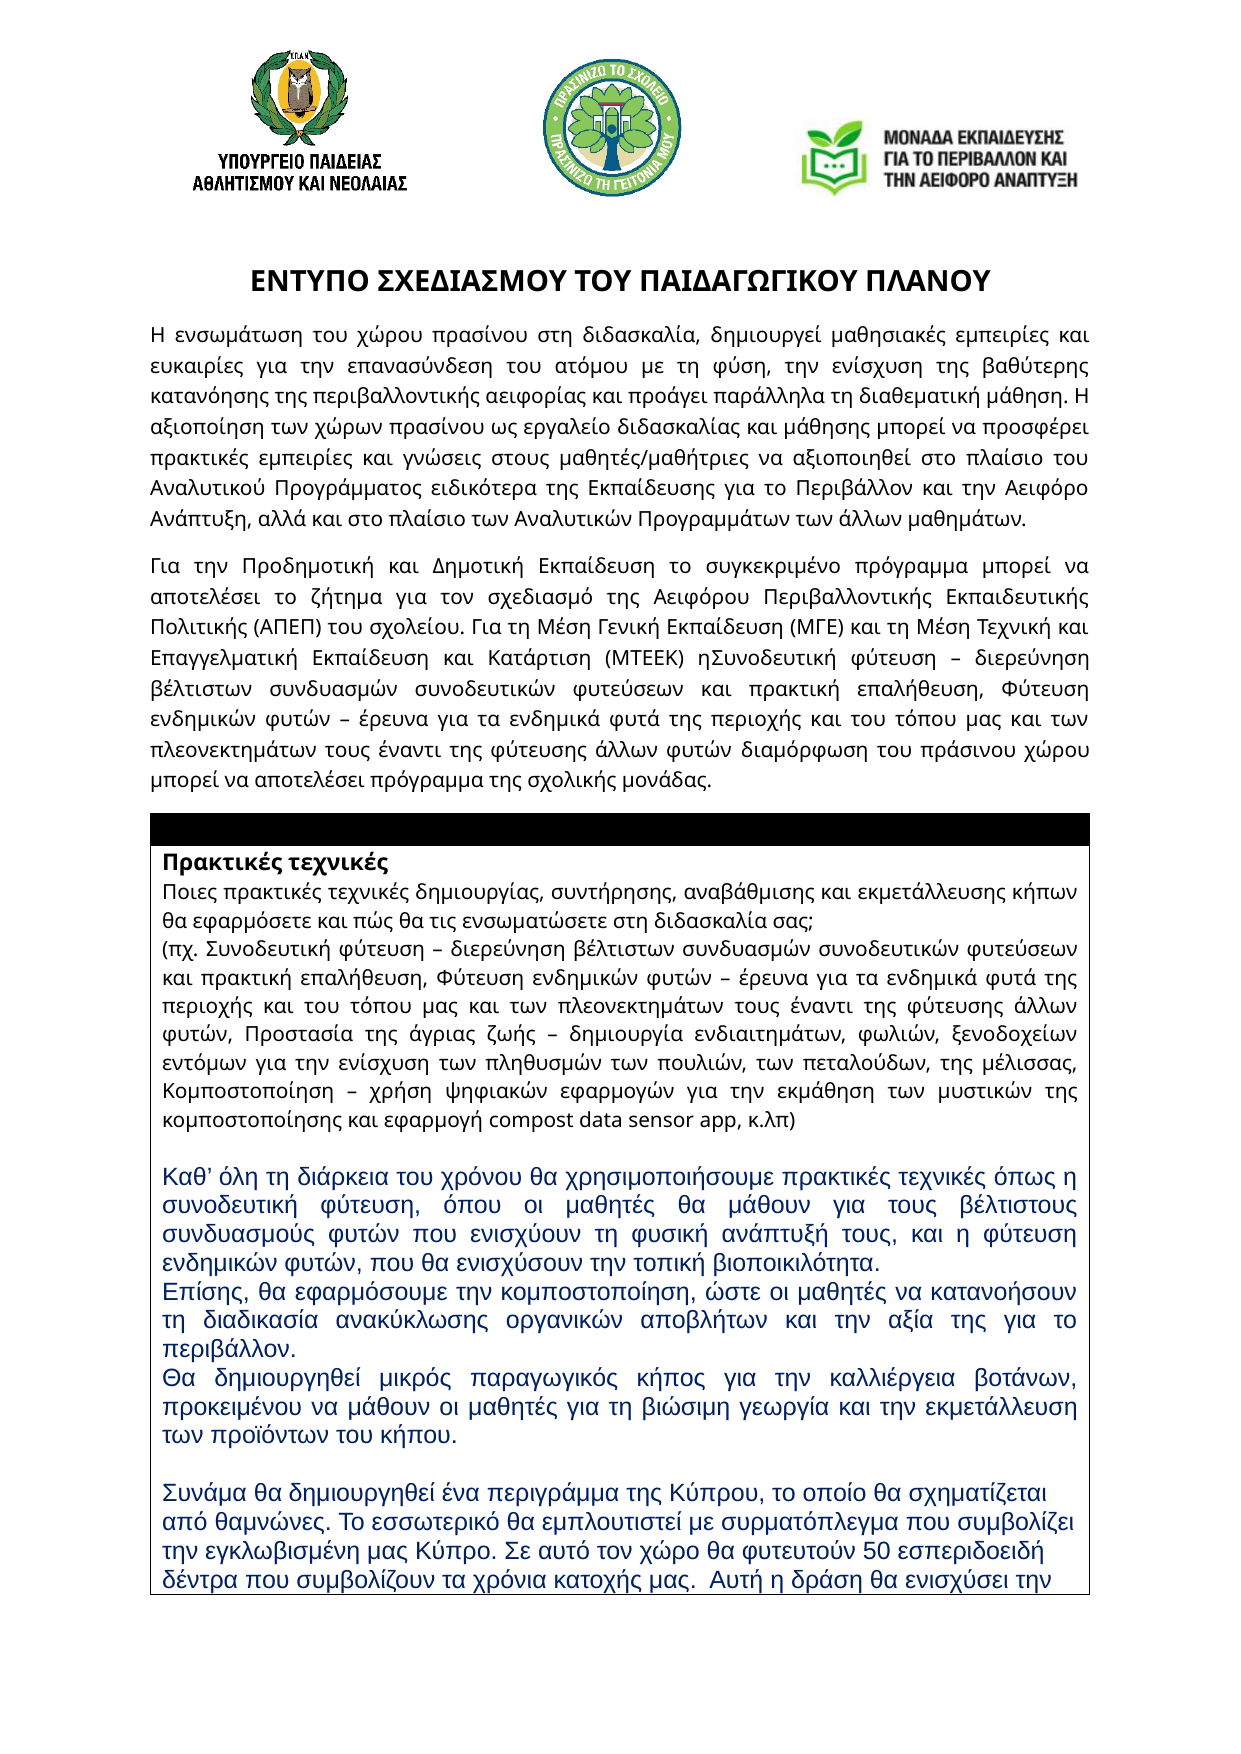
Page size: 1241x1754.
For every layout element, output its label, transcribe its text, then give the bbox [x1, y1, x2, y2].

picture [795, 118, 1081, 196]
picture [535, 50, 689, 204]
text Για την Προδημοτική και Δημοτική Εκπαίδευση το συγκεκριμένο πρόγραμμα μπορεί να αποτελέσει το ζήτημα για τον σχεδιασμό της Αειφόρου Περιβαλλοντικής Εκπαιδευτικής Πολιτικής (ΑΠΕΠ) του σχολείου. Για τη Μέση Γενική Εκπαίδευση (ΜΓΕ) και τη Μέση Τεχνική και Επαγγελματική Εκπαίδευση και Κατάρτιση (ΜΤΕΕΚ) ηΣυνοδευτική φύτευση – διερεύνηση βέλτιστων συνδυασμών συνοδευτικών φυτεύσεων και πρακτική επαλήθευση, Φύτευση ενδημικών φυτών – έρευνα για τα ενδημικά φυτά της περιοχής και του τόπου μας και των πλεονεκτημάτων τους έναντι της φύτευσης άλλων φυτών διαμόρφωση του πράσινου χώρου μπορεί να αποτελέσει πρόγραμμα της σχολικής μονάδας. [150, 551, 1090, 794]
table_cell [151, 846, 1089, 1593]
text Η ενσωμάτωση του χώρου πρασίνου στη διδασκαλία, δημιουργεί μαθησιακές εμπειρίες και ευκαιρίες για την επανασύνδεση του ατόμου με τη φύση, την ενίσχυση της βαθύτερης κατανόησης της περιβαλλοντικής αειφορίας και προάγει παράλληλα τη διαθεματική μάθηση. Η αξιοποίηση των χώρων πρασίνου ως εργαλείο διδασκαλίας και μάθησης μπορεί να προσφέρει πρακτικές εμπειρίες και γνώσεις στους μαθητές/μαθήτριες να αξιοποιηθεί στο πλαίσιο του Αναλυτικού Προγράμματος ειδικότερα της Εκπαίδευσης για το Περιβάλλον και την Αειφόρο Ανάπτυξη, αλλά και στο πλαίσιο των Αναλυτικών Προγραμμάτων των άλλων μαθημάτων. [150, 320, 1090, 532]
table_header [151, 814, 1089, 845]
text ΕΝΤΥΠΟ ΣΧΕΔΙΑΣΜΟΥ ΤΟΥ ΠΑΙΔΑΓΩΓΙΚΟΥ ΠΛΑΝΟΥ [150, 261, 1090, 300]
picture [150, 31, 451, 196]
